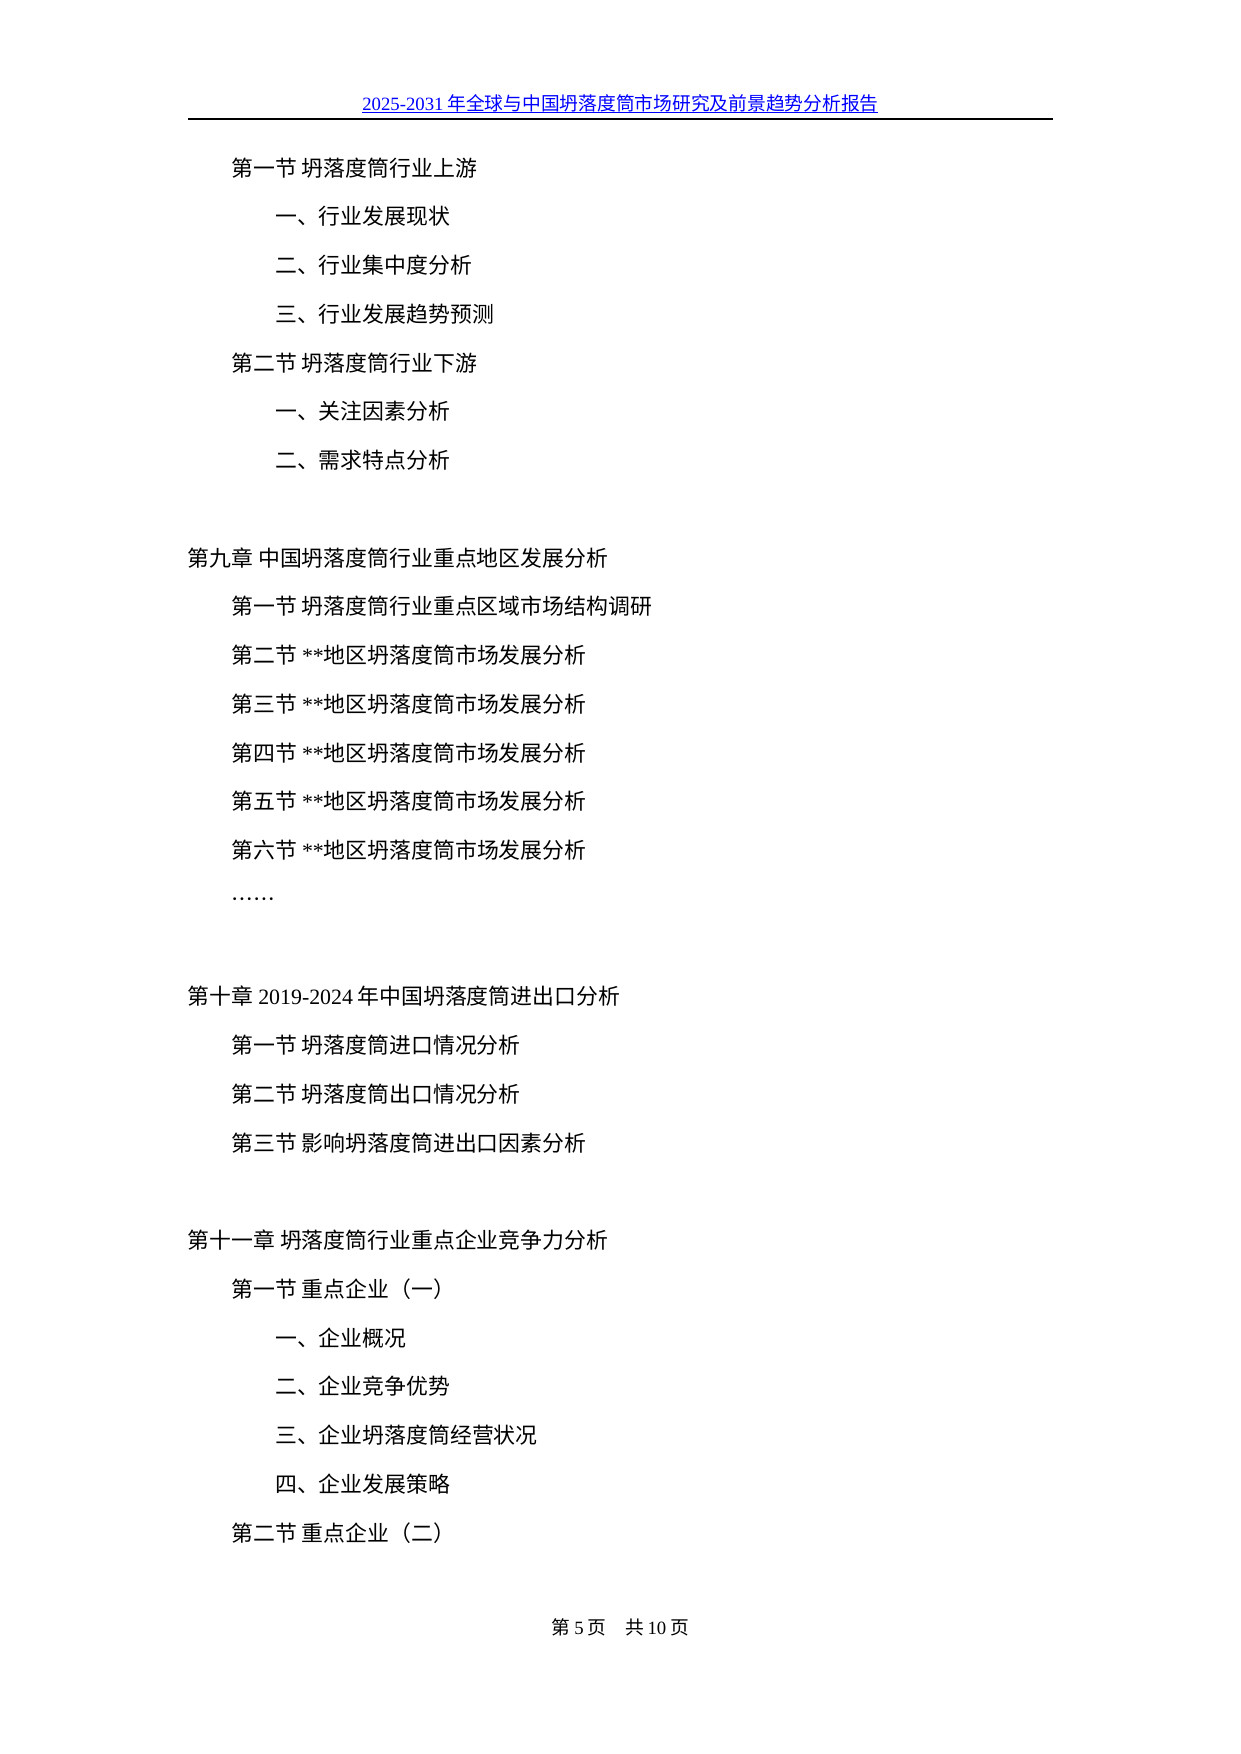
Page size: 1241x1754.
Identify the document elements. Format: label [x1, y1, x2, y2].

text [187, 150, 1053, 1548]
